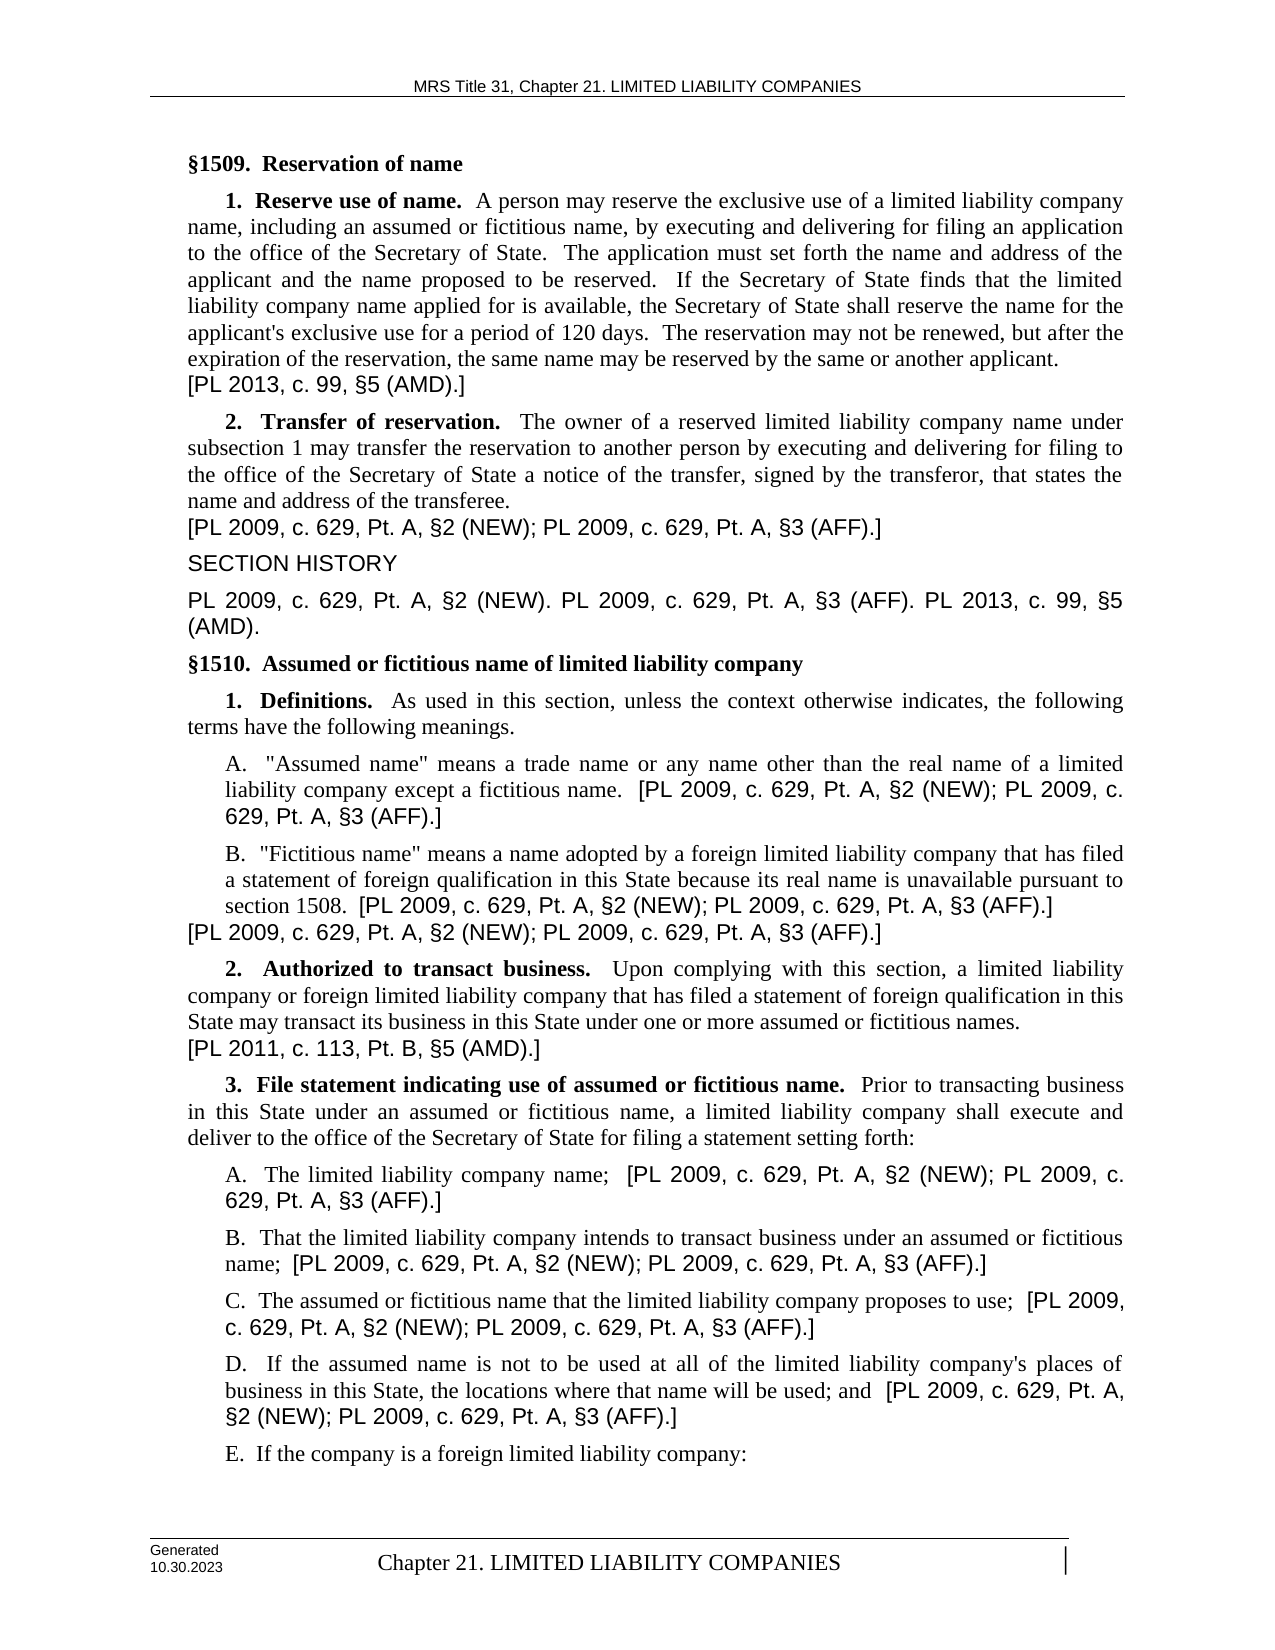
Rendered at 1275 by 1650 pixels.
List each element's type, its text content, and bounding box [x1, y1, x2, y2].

text §1510. Assumed or fictitious name of limited liability company [187, 650, 1125, 676]
text 2. Authorized to transact business. Upon complying with this section, a limited liability company or foreign limited liability company that has filed a statement of foreign qualification in this State may transact its business in this State under one or more assumed or fictitious names. [187, 956, 1125, 1034]
text 1. Definitions. As used in this section, unless the context otherwise indicates, the following terms have the following meanings. [187, 687, 1125, 739]
text C. The assumed or fictitious name that the limited liability company proposes to use; [PL 2009, c. 629, Pt. A, §2 (NEW); PL 2009, c. 629, Pt. A, §3 (AFF).] [225, 1287, 1125, 1340]
text §1509. Reservation of name [187, 150, 1125, 176]
text A. The limited liability company name; [PL 2009, c. 629, Pt. A, §2 (NEW); PL 2009, c. 629, Pt. A, §3 (AFF).] [225, 1161, 1125, 1214]
text B. That the limited liability company intends to transact business under an assumed or fictitious name; [PL 2009, c. 629, Pt. A, §2 (NEW); PL 2009, c. 629, Pt. A, §3 (AFF).] [225, 1224, 1125, 1277]
text 2. Transfer of reservation. The owner of a reserved limited liability company name under subsection 1 may transfer the reservation to another person by executing and delivering for filing to the office of the Secretary of State a notice of the transfer, signed by the transferor, that states the name and address of the transferee. [187, 408, 1125, 513]
text D. If the assumed name is not to be used at all of the limited liability company's places of business in this State, the locations where that name will be used; and [PL 2009, c. 629, Pt. A, §2 (NEW); PL 2009, c. 629, Pt. A, §3 (AFF).] [225, 1351, 1125, 1430]
text [PL 2009, c. 629, Pt. A, §2 (NEW); PL 2009, c. 629, Pt. A, §3 (AFF).] [187, 513, 1125, 540]
text 1. Reserve use of name. A person may reserve the exclusive use of a limited liability company name, including an assumed or fictitious name, by executing and delivering for filing an application to the office of the Secretary of State. The application must set forth the name and address of the applicant and the name proposed to be reserved. If the Secretary of State finds that the limited liability company name applied for is available, the Secretary of State shall reserve the name for the applicant's exclusive use for a period of 120 days. The reservation may not be renewed, but after the expiration of the reservation, the same name may be reserved by the same or another applicant. [187, 187, 1125, 371]
text PL 2009, c. 629, Pt. A, §2 (NEW). PL 2009, c. 629, Pt. A, §3 (AFF). PL 2013, c. 99, §5 (AMD). [187, 587, 1125, 640]
text [PL 2013, c. 99, §5 (AMD).] [187, 371, 1125, 398]
text [PL 2011, c. 113, Pt. B, §5 (AMD).] [187, 1034, 1125, 1061]
text [PL 2009, c. 629, Pt. A, §2 (NEW); PL 2009, c. 629, Pt. A, §3 (AFF).] [187, 919, 1125, 945]
text 3. File statement indicating use of assumed or fictitious name. Prior to transacting business in this State under an assumed or fictitious name, a limited liability company shall execute and deliver to the office of the Secretary of State for filing a statement setting forth: [187, 1071, 1125, 1150]
text SECTION HISTORY [187, 550, 1125, 577]
text E. If the company is a foreign limited liability company: [225, 1440, 1125, 1466]
text A. "Assumed name" means a trade name or any name other than the real name of a limited liability company except a fictitious name. [PL 2009, c. 629, Pt. A, §2 (NEW); PL 2009, c. 629, Pt. A, §3 (AFF).] [225, 750, 1125, 829]
text B. "Fictitious name" means a name adopted by a foreign limited liability company that has filed a statement of foreign qualification in this State because its real name is unavailable pursuant to section 1508. [PL 2009, c. 629, Pt. A, §2 (NEW); PL 2009, c. 629, Pt. A, §3 (AFF).] [225, 839, 1125, 919]
